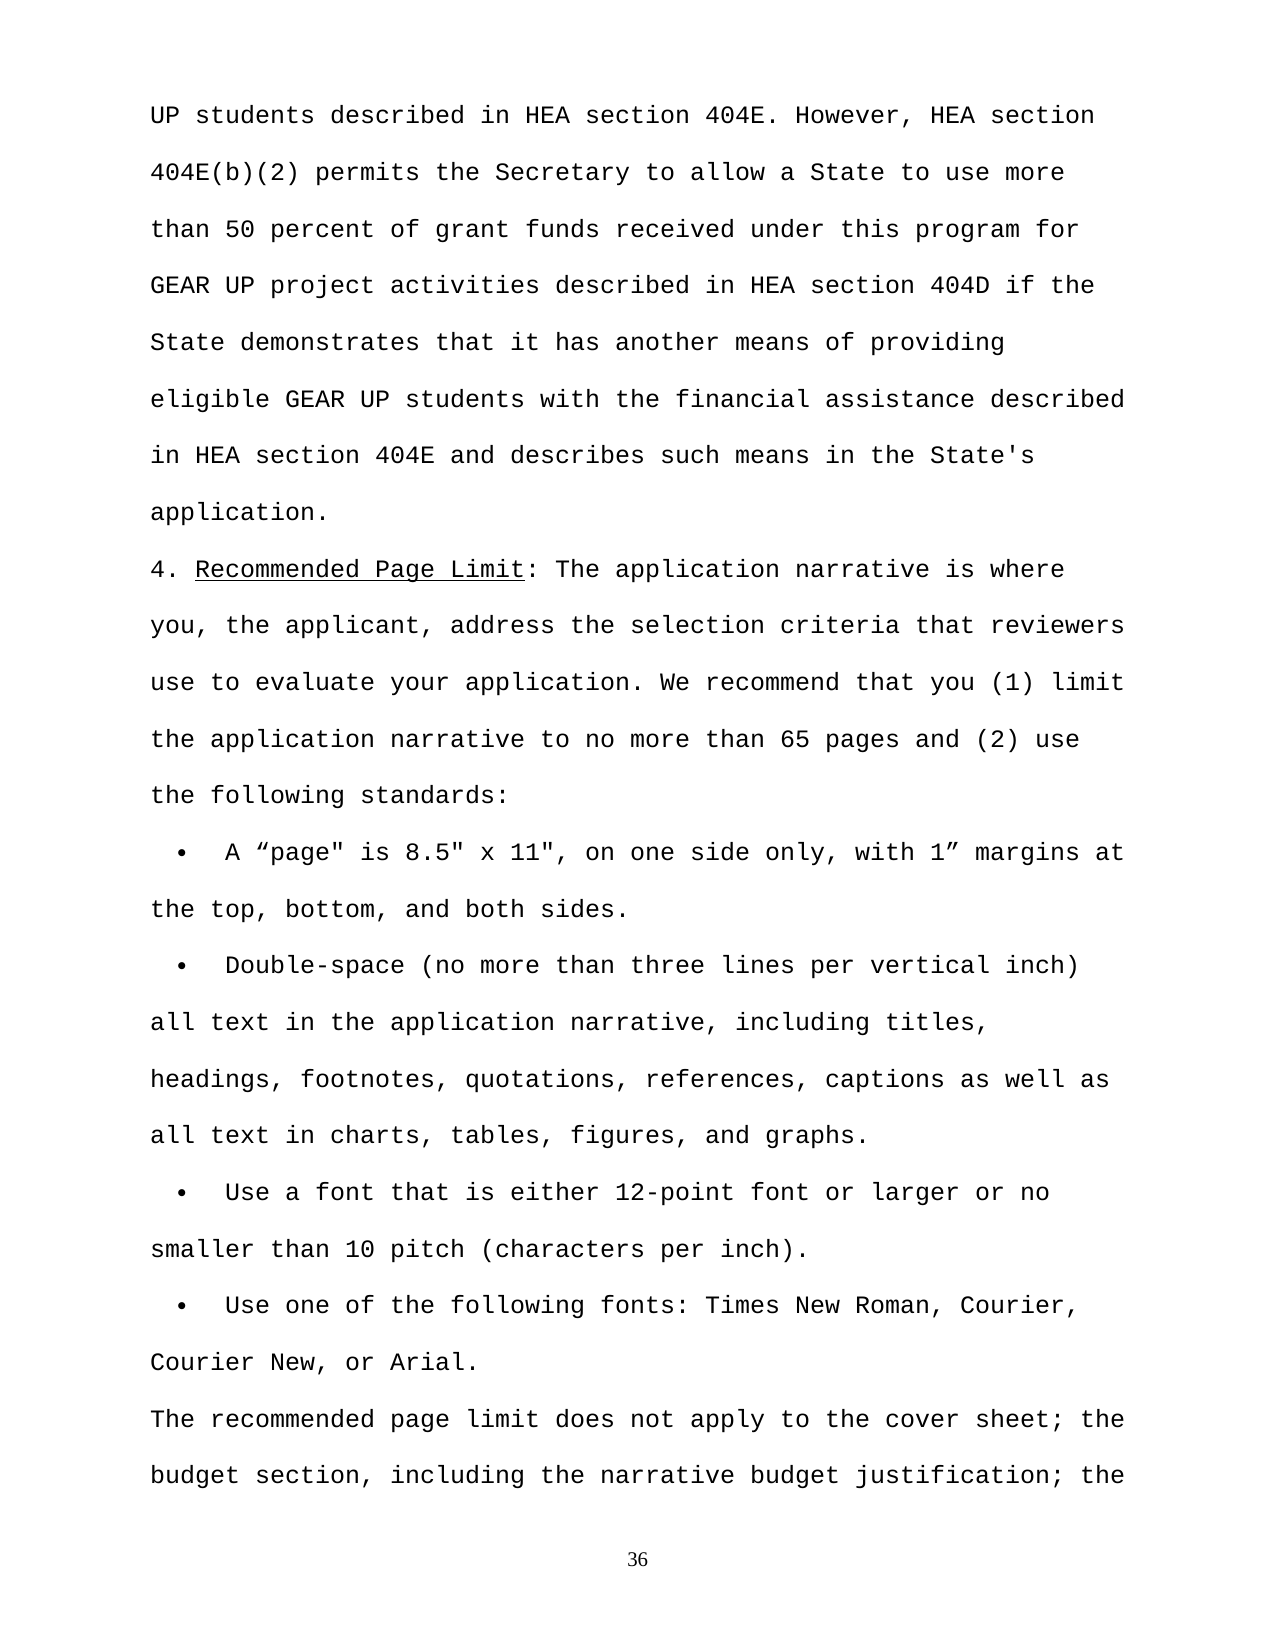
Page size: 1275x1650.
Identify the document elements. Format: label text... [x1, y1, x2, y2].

list Use one of the following fonts: Times New Roman, Courier, Courier New, or Arial. [150, 1293, 1125, 1378]
list Double-space (no more than three lines per vertical inch) all text in the application narrative, including titles, headings, footnotes, quotations, references, captions as well as all text in charts, tables, figures, and graphs. [150, 953, 1125, 1151]
list Use a font that is either 12-point font or larger or no smaller than 10 pitch (characters per inch). [150, 1180, 1125, 1265]
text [150, 103, 1125, 528]
list A “page″ is 8.5″ x 11″, on one side only, with 1” margins at the top, bottom, and both sides. [150, 840, 1125, 925]
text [150, 1406, 1125, 1491]
text 4. Recommended Page Limit: The application narrative is where you, the applicant, address the selection criteria that reviewers use to evaluate your application. We recommend that you (1) limit the application narrative to no more than 65 pages and (2) use the following standards: [150, 556, 1125, 811]
